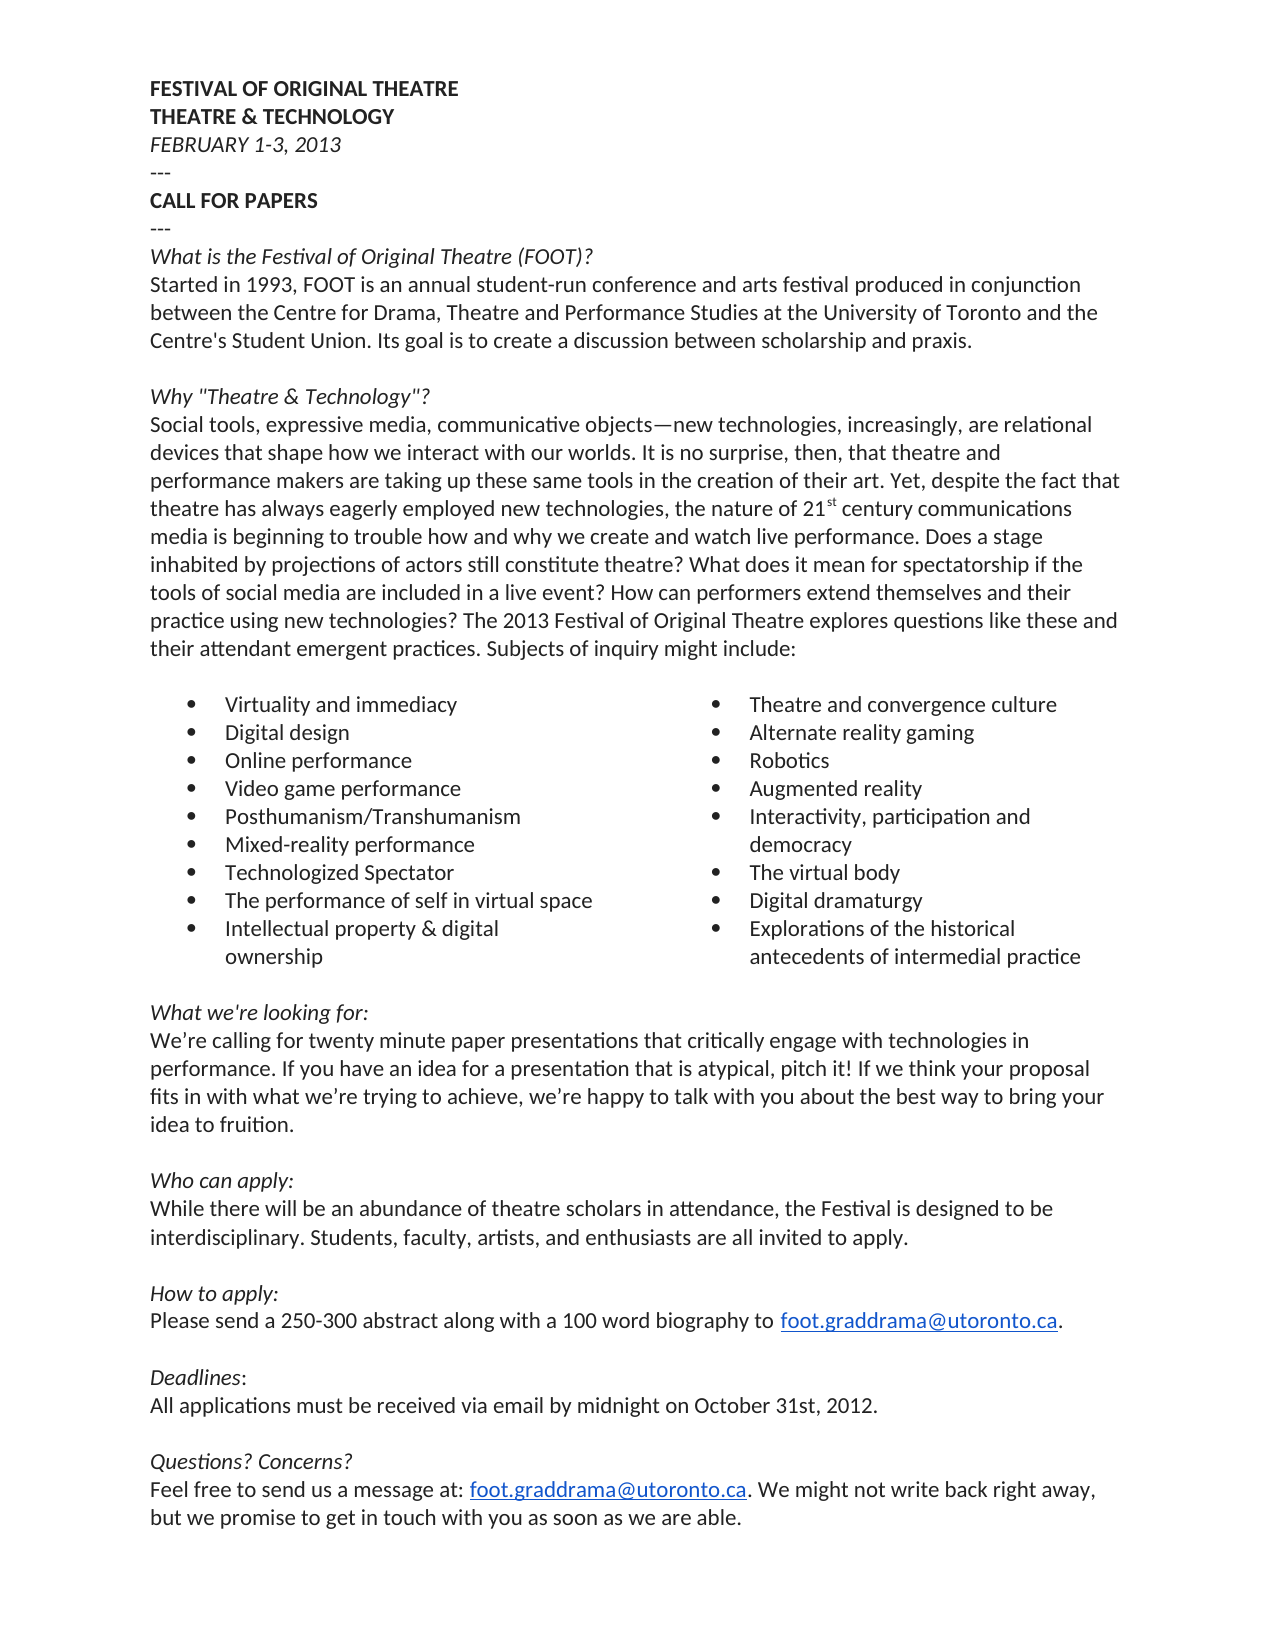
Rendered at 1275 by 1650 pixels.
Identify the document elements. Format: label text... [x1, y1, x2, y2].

list Alternate reality gaming [712, 718, 1125, 746]
text While there will be an abundance of theatre scholars in attendance, the Festival is designed to be interdisciplinary. Students, faculty, artists, and enthusiasts are all invited to apply. [150, 1194, 1125, 1251]
list The virtual body [712, 858, 1125, 886]
list Interactivity, participation and democracy [712, 802, 1125, 858]
text CALL FOR PAPERS [150, 186, 1125, 214]
list Posthumanism/Transhumanism [187, 802, 601, 830]
text All applications must be received via email by midnight on October 31st, 2012. [150, 1391, 1125, 1419]
list Digital design [187, 718, 601, 746]
list Intellectual property & digital ownership [187, 914, 601, 970]
list Theatre and convergence culture [712, 690, 1125, 718]
list Virtuality and immediacy [187, 690, 601, 718]
text Deadlines: [150, 1363, 1125, 1391]
text We’re calling for twenty minute paper presentations that critically engage with technologies in performance. If you have an idea for a presentation that is atypical, pitch it! If we think your proposal fits in with what we’re trying to achieve, we’re happy to talk with you about the best way to bring your idea to fruition. [150, 1026, 1125, 1138]
text Started in 1993, FOOT is an annual student-run conference and arts festival produced in conjunction between the Centre for Drama, Theatre and Performance Studies at the University of Toronto and the Centre's Student Union. Its goal is to create a discussion between scholarship and praxis. [150, 270, 1125, 354]
list Augmented reality [712, 774, 1125, 802]
text --- [150, 158, 1125, 186]
text How to apply: [150, 1279, 1125, 1307]
list Online performance [187, 746, 601, 774]
list Explorations of the historical antecedents of intermedial practice [712, 914, 1125, 970]
text Please send a 250-300 abstract along with a 100 word biography to foot.graddrama@utoronto.ca. [150, 1307, 1125, 1335]
text Feel free to send us a message at: foot.graddrama@utoronto.ca. We might not write back right away, but we promise to get in touch with you as soon as we are able. [150, 1475, 1125, 1531]
text What we're looking for: [150, 998, 1125, 1026]
text Social tools, expressive media, communicative objects—new technologies, increasingly, are relational devices that shape how we interact with our worlds. It is no surprise, then, that theatre and performance makers are taking up these same tools in the creation of their art. Yet, despite the fact that theatre has always eagerly employed new technologies, the nature of 21st century communications media is beginning to trouble how and why we create and watch live performance. Does a stage inhabited by projections of actors still constitute theatre? What does it mean for spectatorship if the tools of social media are included in a live event? How can performers extend themselves and their practice using new technologies? The 2013 Festival of Original Theatre explores questions like these and their attendant emergent practices. Subjects of inquiry might include: [150, 410, 1125, 662]
text --- [150, 214, 1125, 242]
list Robotics [712, 746, 1125, 774]
text Questions? Concerns? [150, 1447, 1125, 1475]
text Why "Theatre & Technology"? [150, 382, 1125, 410]
list The performance of self in virtual space [187, 886, 601, 914]
list Digital dramaturgy [712, 886, 1125, 914]
list Mixed-reality performance [187, 830, 601, 858]
text Who can apply: [150, 1167, 1125, 1194]
list Video game performance [187, 774, 601, 802]
list Technologized Spectator [187, 858, 601, 886]
text What is the Festival of Original Theatre (FOOT)? [150, 242, 1125, 270]
